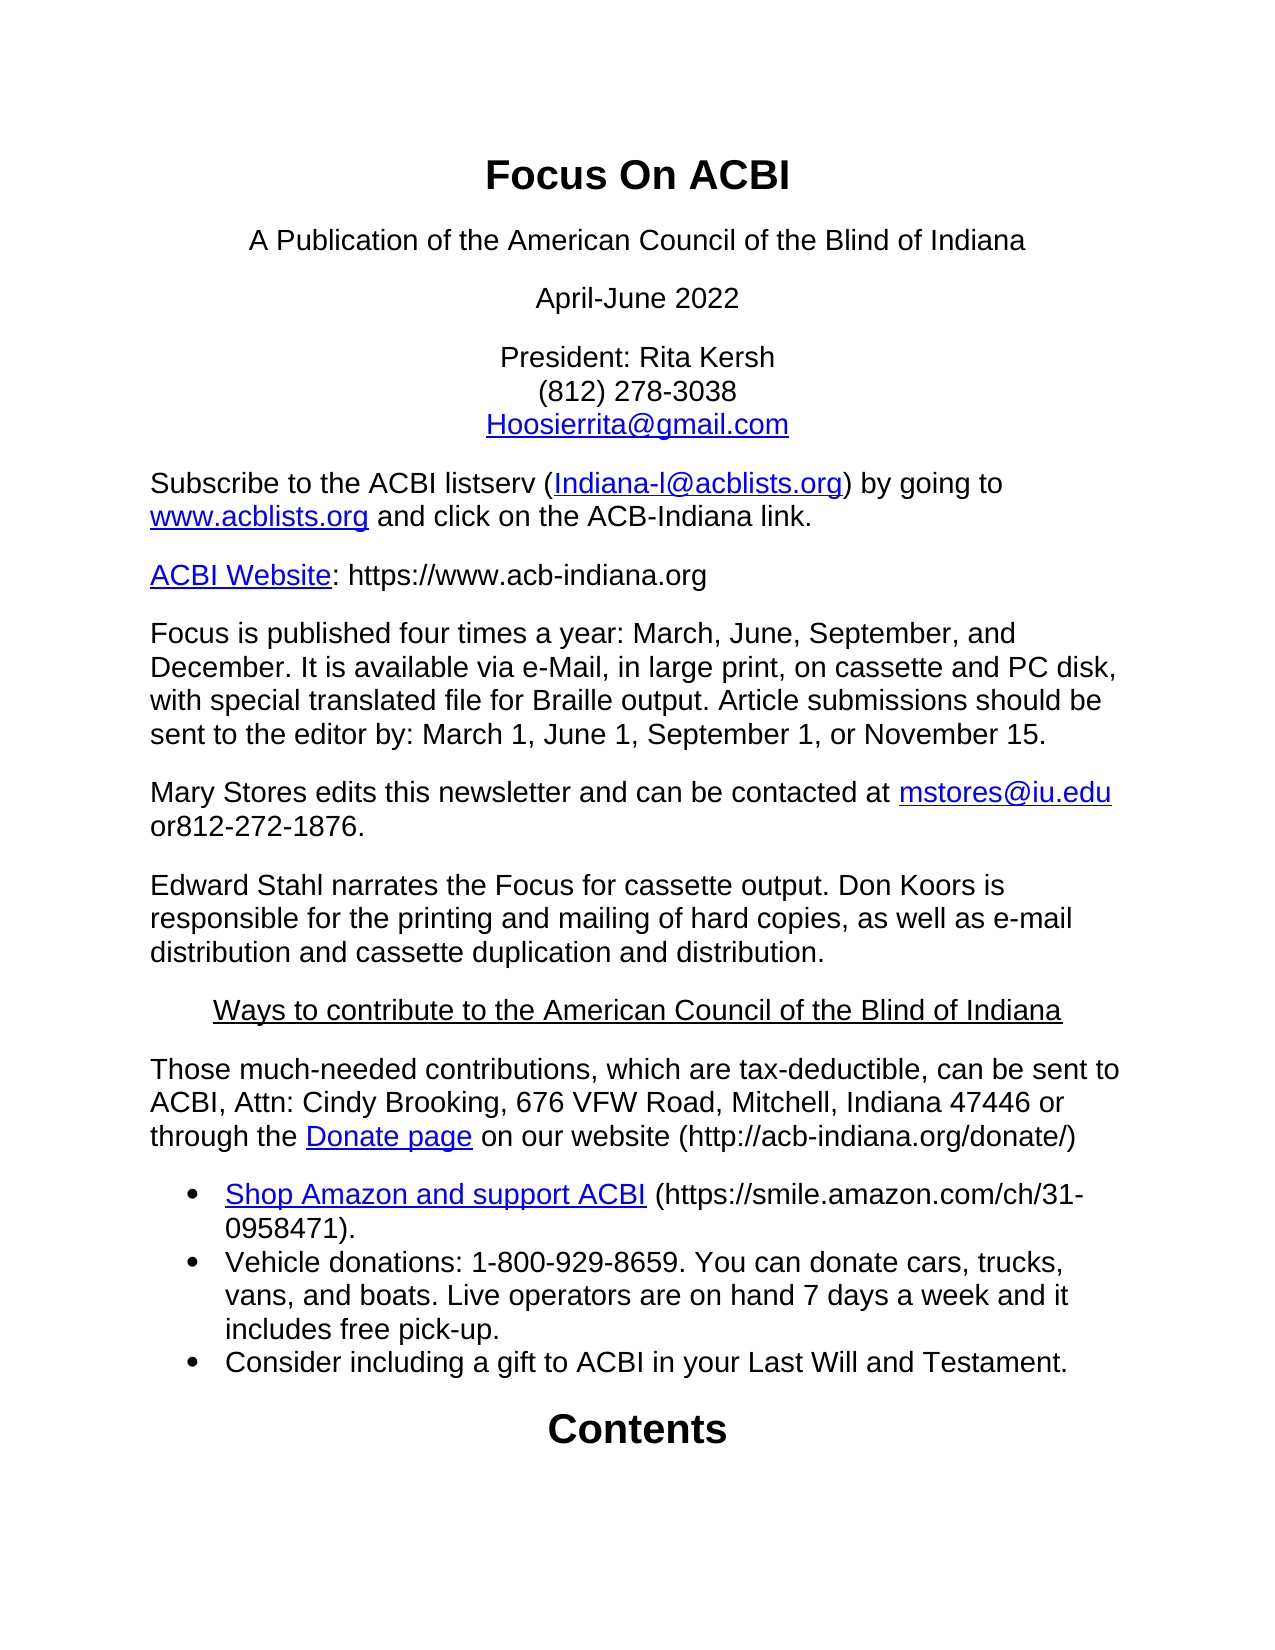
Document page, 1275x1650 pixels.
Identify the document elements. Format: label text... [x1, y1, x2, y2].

text President: Rita Kersh [150, 340, 1125, 373]
text April-June 2022 [150, 281, 1125, 315]
text Hoosierrita@gmail.com [150, 407, 1125, 441]
list Shop Amazon and support ACBI (https://smile.amazon.com/ch/31-0958471). [187, 1177, 1125, 1244]
text A Publication of the American Council of the Blind of Indiana [150, 223, 1125, 256]
list Consider including a gift to ACBI in your Last Will and Testament. [187, 1345, 1125, 1379]
text ACBI Website: https://www.acb-indiana.org [150, 558, 1125, 591]
text Edward Stahl narrates the Focus for cassette output. Don Koors is responsible for the printing and mailing of hard copies, as well as e-mail distribution and cassette duplication and distribution. [150, 867, 1125, 968]
text (812) 278-3038 [150, 373, 1125, 407]
text Subscribe to the ACBI listserv (Indiana-l@acblists.org) by going to www.acblists.org and click on the ACB-Indiana link. [150, 466, 1125, 533]
subtitle Ways to contribute to the American Council of the Blind of Indiana [150, 993, 1125, 1027]
list Vehicle donations: 1-800-929-8659. You can donate cars, trucks, vans, and boats. Live operators are on hand 7 days a week and it includes free pick-up. [187, 1244, 1125, 1345]
text Those much-needed contributions, which are tax-deductible, can be sent to ACBI, Attn: Cindy Brooking, 676 VFW Road, Mitchell, Indiana 47446 or through the Donate page on our website (http://acb-indiana.org/donate/) [150, 1052, 1125, 1152]
subtitle Contents [150, 1404, 1125, 1452]
text Mary Stores edits this newsletter and can be contacted at mstores@iu.edu or812-272-1876. [150, 775, 1125, 842]
text Focus is published four times a year: March, June, September, and December. It is available via e-Mail, in large print, on cassette and PC disk, with special translated file for Braille output. Article submissions should be sent to the editor by: March 1, June 1, September 1, or November 15. [150, 616, 1125, 750]
subtitle Focus On ACBI [150, 150, 1125, 198]
